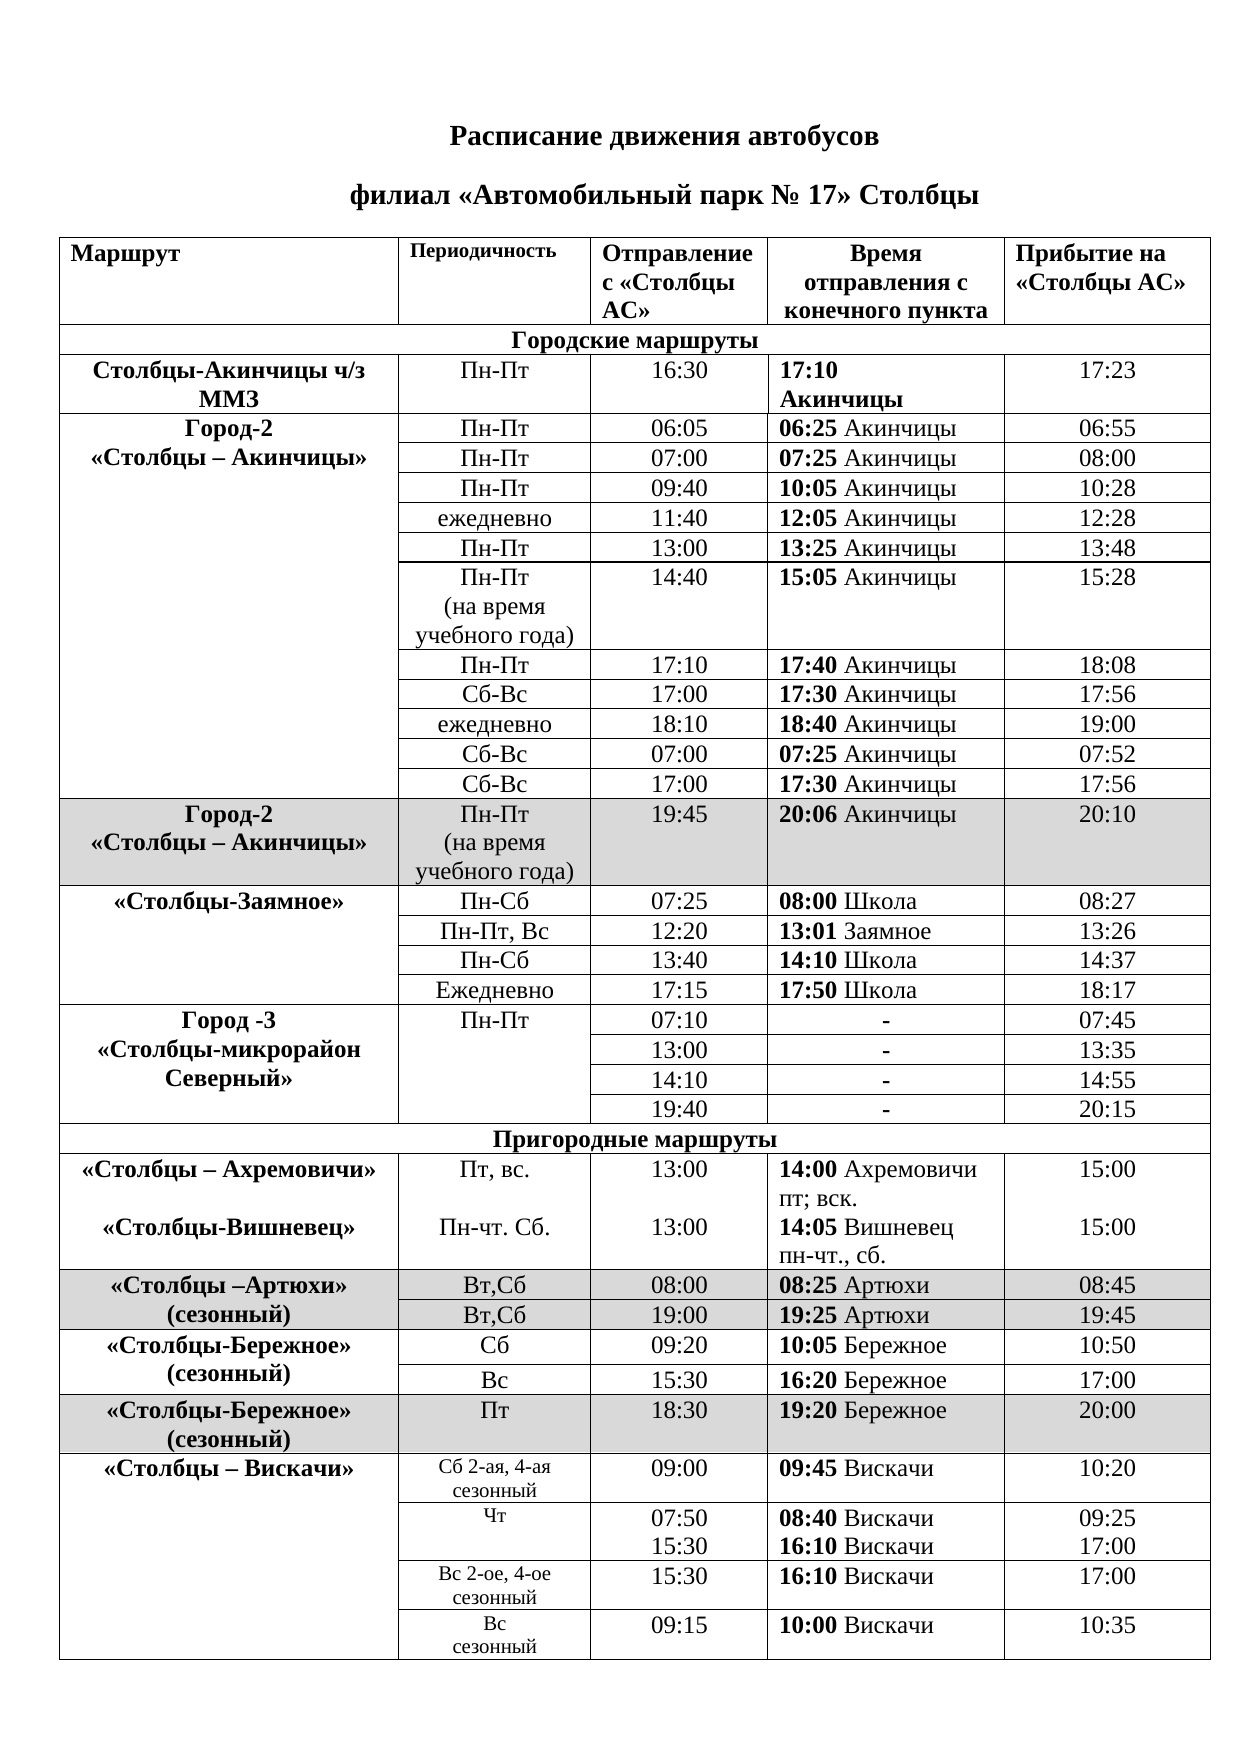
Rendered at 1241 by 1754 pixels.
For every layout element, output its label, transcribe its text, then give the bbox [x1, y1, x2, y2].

table_cell 13:26 [1005, 916, 1210, 944]
table_cell 18:40 Акинчицы [768, 709, 1004, 738]
table_cell 07:25 [591, 886, 767, 915]
table_cell 12:20 [591, 916, 767, 944]
table_cell 12:05 Акинчицы [768, 503, 1004, 532]
table_cell Вт,Сб [399, 1270, 590, 1299]
table_cell 09:25 17:00 [1005, 1503, 1210, 1560]
table_cell 14:10 Школа [768, 946, 1004, 974]
table_cell Чт [399, 1503, 590, 1560]
table_cell 07:25 Акинчицы [768, 739, 1004, 768]
table_cell Пн-Пт [399, 414, 590, 442]
table_cell Пн-Пт [399, 443, 590, 472]
table_cell 10:20 [1005, 1454, 1210, 1502]
table_cell 19:45 [591, 799, 767, 885]
table_header Прибытие на «Столбцы АС» [1005, 238, 1210, 324]
table_cell 07:25 Акинчицы [768, 443, 1004, 472]
table_cell 17:23 [1005, 355, 1210, 412]
table_cell Пригородные маршруты [60, 1124, 1210, 1153]
table_cell Город-2 «Столбцы – Акинчицы» [60, 799, 398, 885]
table_cell Вт,Сб [399, 1300, 590, 1329]
table_cell 20:06 Акинчицы [768, 799, 1004, 885]
table_cell Пт [399, 1395, 590, 1452]
table_cell 10:05 Бережное [768, 1330, 1004, 1364]
table_cell 07:00 [591, 443, 767, 472]
table_cell ежедневно [399, 503, 590, 532]
table_cell Сб-Вс [399, 769, 590, 798]
table_cell Вс 2-ое, 4-ое сезонный [399, 1561, 590, 1609]
table_cell - [768, 1005, 1004, 1034]
table_cell «Столбцы-Бережное» (сезонный) [60, 1395, 398, 1452]
table_cell Пн-Пт (на время учебного года) [399, 563, 590, 649]
table_cell 16:10 Вискачи [768, 1561, 1004, 1609]
table_cell Вс [399, 1365, 590, 1394]
table_cell 06:25 Акинчицы [768, 414, 1004, 442]
table_cell 13:40 [591, 946, 767, 974]
table_cell 08:00 [1005, 443, 1210, 472]
table_cell 09:00 [591, 1454, 767, 1502]
table_cell 17:50 Школа [768, 975, 1004, 1004]
table_cell - [768, 1035, 1004, 1064]
table_cell 15:28 [1005, 563, 1210, 649]
table_cell 07:50 15:30 [591, 1503, 767, 1560]
text филиал «Автомобильный парк № 17» Столбцы [177, 177, 1152, 211]
table_cell 08:27 [1005, 886, 1210, 915]
table_cell 17:00 [591, 769, 767, 798]
table_cell Вс сезонный с 21.04 [399, 1610, 590, 1658]
table_cell 14:55 [1005, 1065, 1210, 1093]
table_cell 20:15 [1005, 1095, 1210, 1123]
table_cell 11:40 [591, 503, 767, 532]
table_cell 17:56 [1005, 769, 1210, 798]
table_cell 20:00 [1005, 1395, 1210, 1452]
table_cell 18:17 [1005, 975, 1210, 1004]
table_cell 19:00 [1005, 709, 1210, 738]
table_cell 08:00 [591, 1270, 767, 1299]
table_cell Сб-Вс [399, 680, 590, 708]
table_cell 19:00 [591, 1300, 767, 1329]
table_cell 08:40 Вискачи 16:10 Вискачи [768, 1503, 1004, 1560]
table_cell 08:45 [1005, 1270, 1210, 1299]
table_cell 12:28 [1005, 503, 1210, 532]
table_cell 14:10 [591, 1065, 767, 1093]
table_header Отправление с «Столбцы АС» [591, 238, 767, 324]
table_cell 10:35 [1005, 1610, 1210, 1658]
table_cell 13:01 Заямное [768, 916, 1004, 944]
table_cell ежедневно [399, 709, 590, 738]
table_cell 17:10 Акинчицы [769, 355, 1004, 412]
table_cell Сб 2-ая, 4-ая сезонный [399, 1454, 590, 1502]
table_cell Пн-Пт [399, 533, 590, 561]
table_cell Город -3 «Столбцы-микрорайон Северный» [60, 1005, 398, 1123]
table_cell Ежедневно [399, 975, 590, 1004]
table_cell - [768, 1065, 1004, 1093]
table_cell 13:00 13:00 [591, 1154, 767, 1269]
table_cell 13:48 [1005, 533, 1210, 561]
table_cell Пт, вс. Пн-чт. Сб. [399, 1154, 590, 1269]
table_cell 17:15 [591, 975, 767, 1004]
table_cell 15:00 15:00 [1005, 1154, 1210, 1269]
table_cell Пн-Пт (на время учебного года) [399, 799, 590, 885]
table_cell 19:25 Артюхи [768, 1300, 1004, 1329]
table_cell 14:40 [591, 563, 767, 649]
table_cell Сб-Вс [399, 739, 590, 768]
table_cell 16:30 [591, 355, 768, 412]
table_cell 07:00 [591, 739, 767, 768]
table_cell 20:10 [1005, 799, 1210, 885]
table_cell 07:10 [591, 1005, 767, 1034]
table_cell Сб [399, 1330, 590, 1364]
table_cell Пн-Сб [399, 946, 590, 974]
table_cell 15:30 [591, 1561, 767, 1609]
table_cell 09:45 Вискачи [768, 1454, 1004, 1502]
table_cell 06:55 [1005, 414, 1210, 442]
table_cell 13:00 [591, 1035, 767, 1064]
table_cell 10:50 [1005, 1330, 1210, 1364]
table_cell Пн-Пт [399, 650, 590, 678]
table_cell 19:45 [1005, 1300, 1210, 1329]
table_cell 13:00 [591, 533, 767, 561]
table_cell 13:35 [1005, 1035, 1210, 1064]
table_cell 19:40 [591, 1095, 767, 1123]
table_cell 15:30 [591, 1365, 767, 1394]
table_cell 06:05 [591, 414, 767, 442]
table_header Периодичность [399, 238, 590, 324]
table_cell «Столбцы-Заямное» [60, 886, 398, 1004]
table_cell «Столбцы –Артюхи» (сезонный) [60, 1270, 398, 1329]
table_cell 17:30 Акинчицы [768, 769, 1004, 798]
table_cell Пн-Пт [399, 355, 590, 412]
table_cell 14:00 Ахремовичи пт; вск. 14:05 Вишневец пн-чт., сб. [768, 1154, 1004, 1269]
table_cell - [768, 1095, 1004, 1123]
table_cell 17:00 [1005, 1561, 1210, 1609]
table_cell 18:08 [1005, 650, 1210, 678]
text Расписание движения автобусов [177, 118, 1152, 152]
table_cell Пн-Пт, Вс [399, 916, 590, 944]
table_cell 18:30 [591, 1395, 767, 1452]
table_cell 17:00 [591, 680, 767, 708]
table_cell 09:15 [591, 1610, 767, 1658]
table_cell 18:10 [591, 709, 767, 738]
table_cell Пн-Сб [399, 886, 590, 915]
table_cell Столбцы-Акинчицы ч/з ММЗ [60, 355, 398, 412]
table_cell 17:40 Акинчицы [768, 650, 1004, 678]
table_cell 09:40 [591, 473, 767, 502]
table_cell 14:37 [1005, 946, 1210, 974]
table_cell 09:20 [591, 1330, 767, 1364]
table_cell «Столбцы – Ахремовичи» «Столбцы-Вишневец» [60, 1154, 398, 1269]
table_header Маршрут [60, 238, 398, 324]
table_cell 10:00 Вискачи [768, 1610, 1004, 1658]
table_cell 19:20 Бережное [768, 1395, 1004, 1452]
table_cell Пн-Пт [399, 1005, 590, 1123]
table_cell 17:30 Акинчицы [768, 680, 1004, 708]
table_cell 17:56 [1005, 680, 1210, 708]
table_cell 10:28 [1005, 473, 1210, 502]
table_cell «Столбцы – Вискачи» [60, 1454, 398, 1658]
table_cell Город-2 «Столбцы – Акинчицы» [60, 414, 398, 798]
table_cell 15:05 Акинчицы [768, 563, 1004, 649]
table_cell 13:25 Акинчицы [768, 533, 1004, 561]
table_cell 17:10 [591, 650, 767, 678]
table_header Время отправления с конечного пункта [768, 238, 1004, 324]
table_cell 07:52 [1005, 739, 1210, 768]
table_cell 16:20 Бережное [768, 1365, 1004, 1394]
table_cell Городские маршруты [60, 325, 1210, 354]
table_cell 08:00 Школа [768, 886, 1004, 915]
table_cell 17:00 [1005, 1365, 1210, 1394]
table_cell 08:25 Артюхи [768, 1270, 1004, 1299]
table_cell «Столбцы-Бережное» (сезонный) [60, 1330, 398, 1394]
table_cell 10:05 Акинчицы [768, 473, 1004, 502]
table_cell Пн-Пт [399, 473, 590, 502]
table_cell 07:45 [1005, 1005, 1210, 1034]
